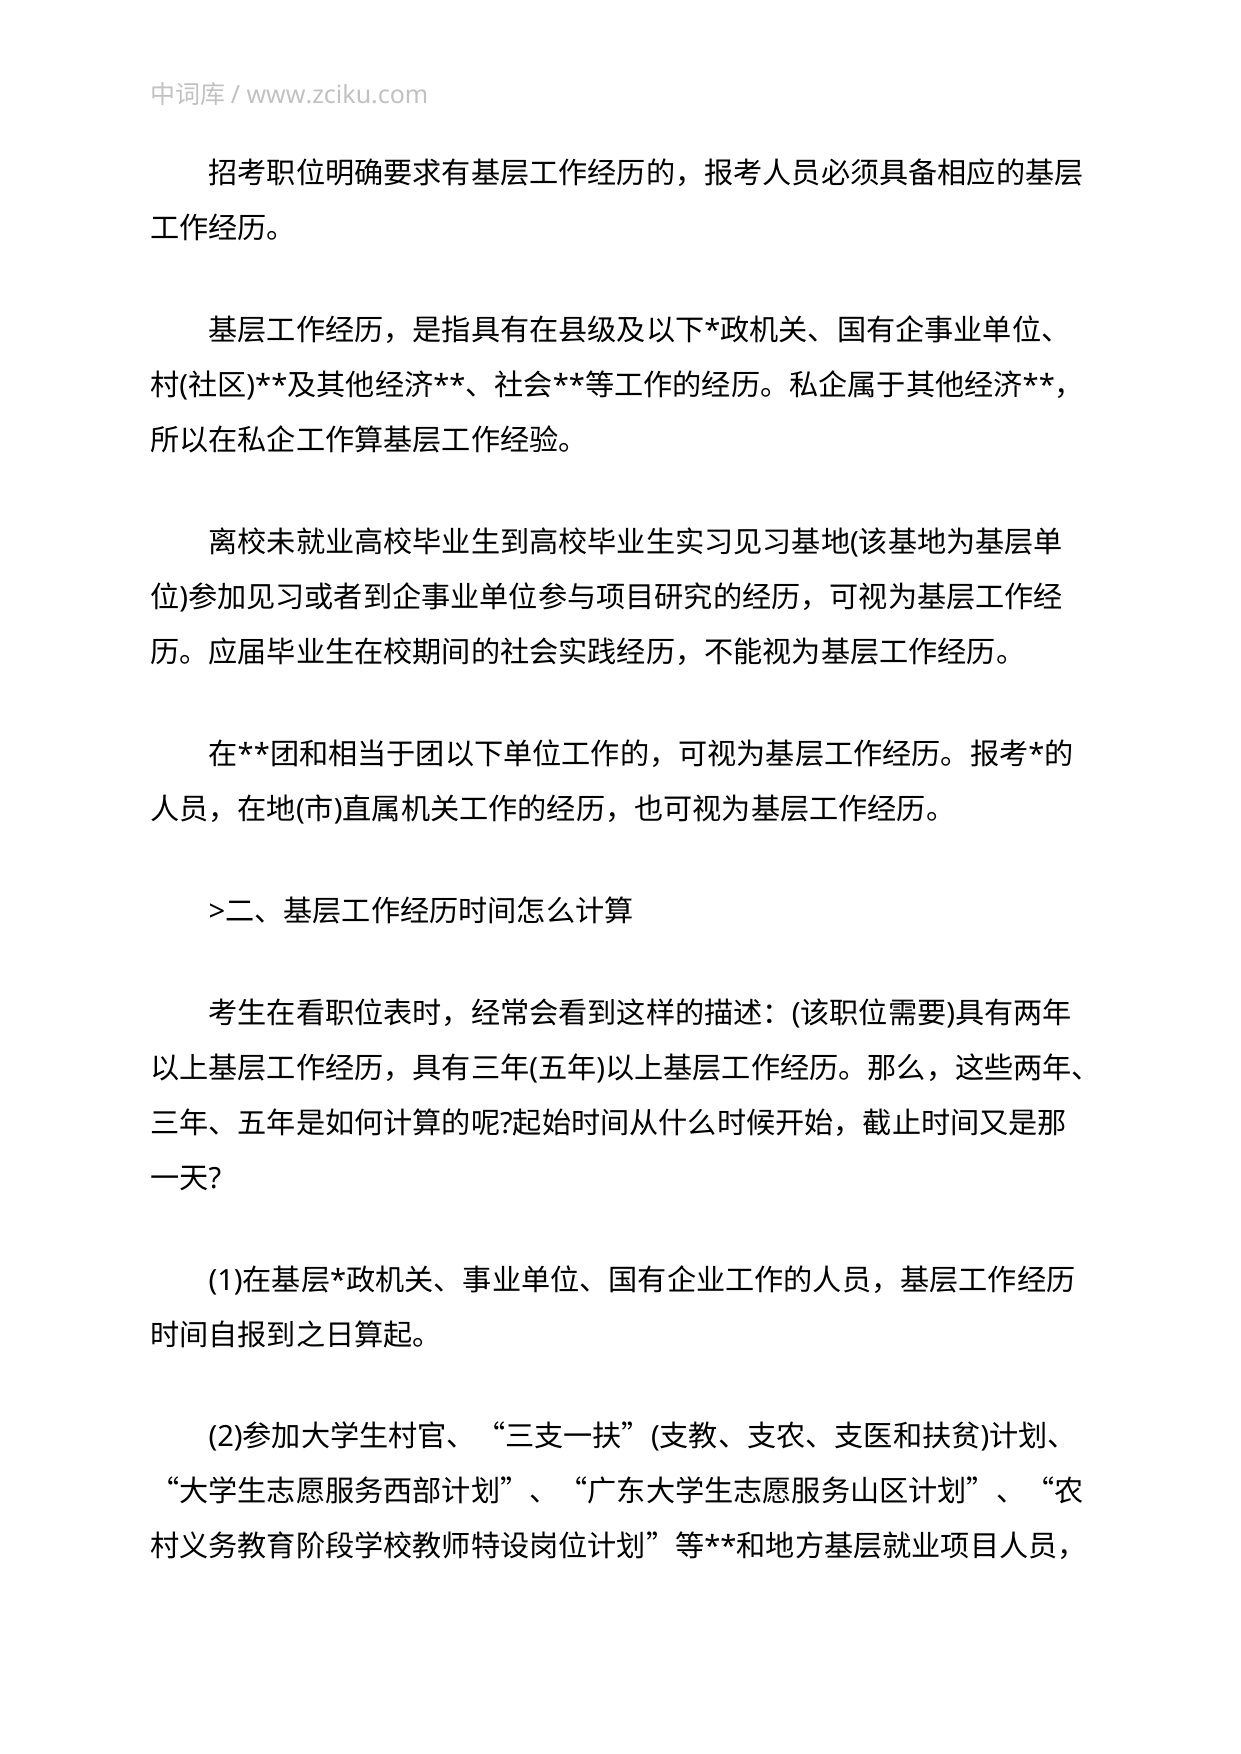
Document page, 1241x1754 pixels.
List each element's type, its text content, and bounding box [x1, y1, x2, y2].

text 招考职位明确要求有基层工作经历的，报考人员必须具备相应的基层工作经历。 [150, 150, 1090, 247]
text 在**团和相当于团以下单位工作的，可视为基层工作经历。报考*的人员，在地(市)直属机关工作的经历，也可视为基层工作经历。 [150, 730, 1090, 828]
text 基层工作经历，是指具有在县级及以下*政机关、国有企事业单位、村(社区)**及其他经济**、社会**等工作的经历。私企属于其他经济**，所以在私企工作算基层工作经验。 [150, 307, 1090, 459]
text 考生在看职位表时，经常会看到这样的描述：(该职位需要)具有两年以上基层工作经历，具有三年(五年)以上基层工作经历。那么，这些两年、三年、五年是如何计算的呢?起始时间从什么时候开始，截止时间又是那一天? [150, 989, 1090, 1197]
text (1)在基层*政机关、事业单位、国有企业工作的人员，基层工作经历时间自报到之日算起。 [150, 1256, 1090, 1353]
text 离校未就业高校毕业生到高校毕业生实习见习基地(该基地为基层单位)参加见习或者到企事业单位参与项目研究的经历，可视为基层工作经历。应届毕业生在校期间的社会实践经历，不能视为基层工作经历。 [150, 518, 1090, 671]
text >二、基层工作经历时间怎么计算 [150, 887, 1090, 929]
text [150, 1413, 1090, 1565]
